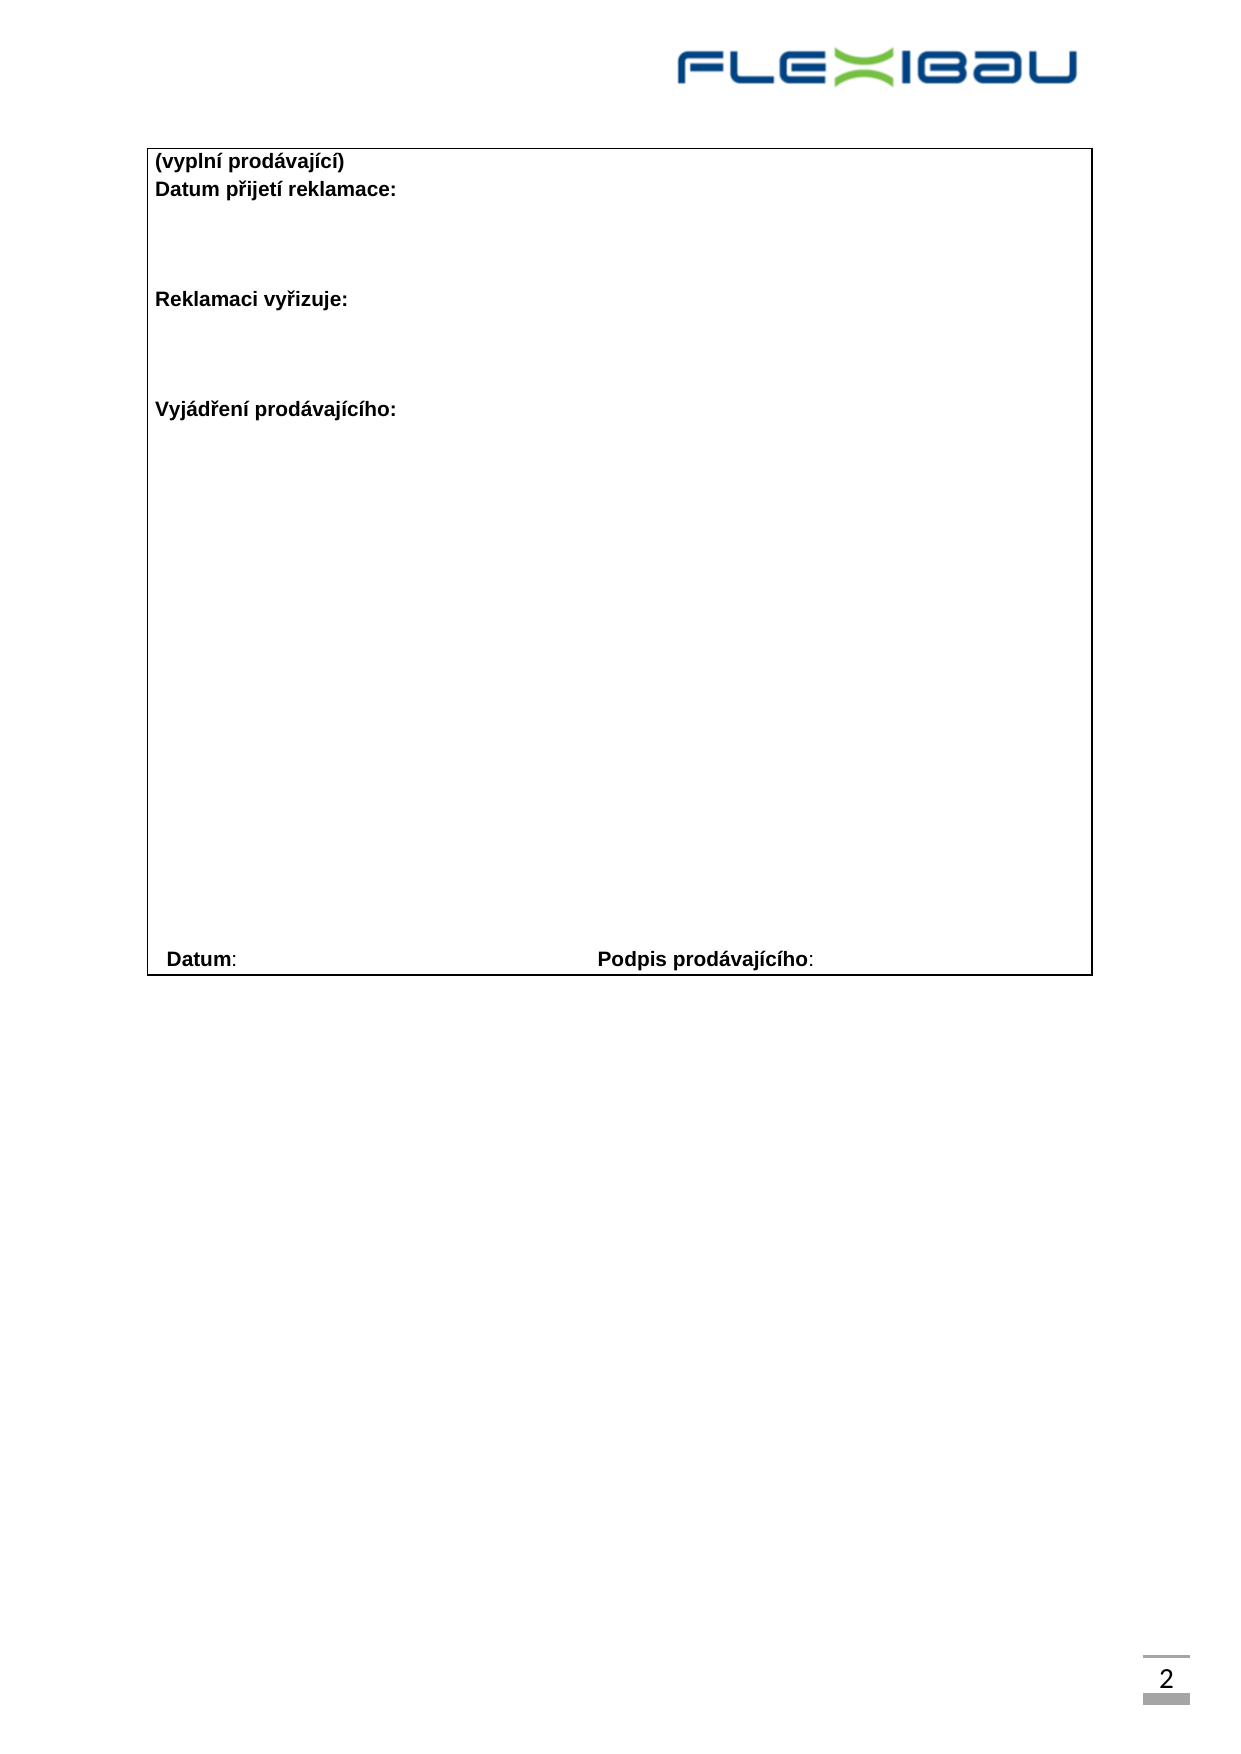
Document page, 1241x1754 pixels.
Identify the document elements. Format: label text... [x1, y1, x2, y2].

picture [671, 37, 1093, 103]
table_header (vyplní prodávající) Datum přijetí reklamace: Reklamaci vyřizuje: Vyjádření prodávajícího: Datum: Podpis prodávajícího: [148, 149, 1091, 974]
